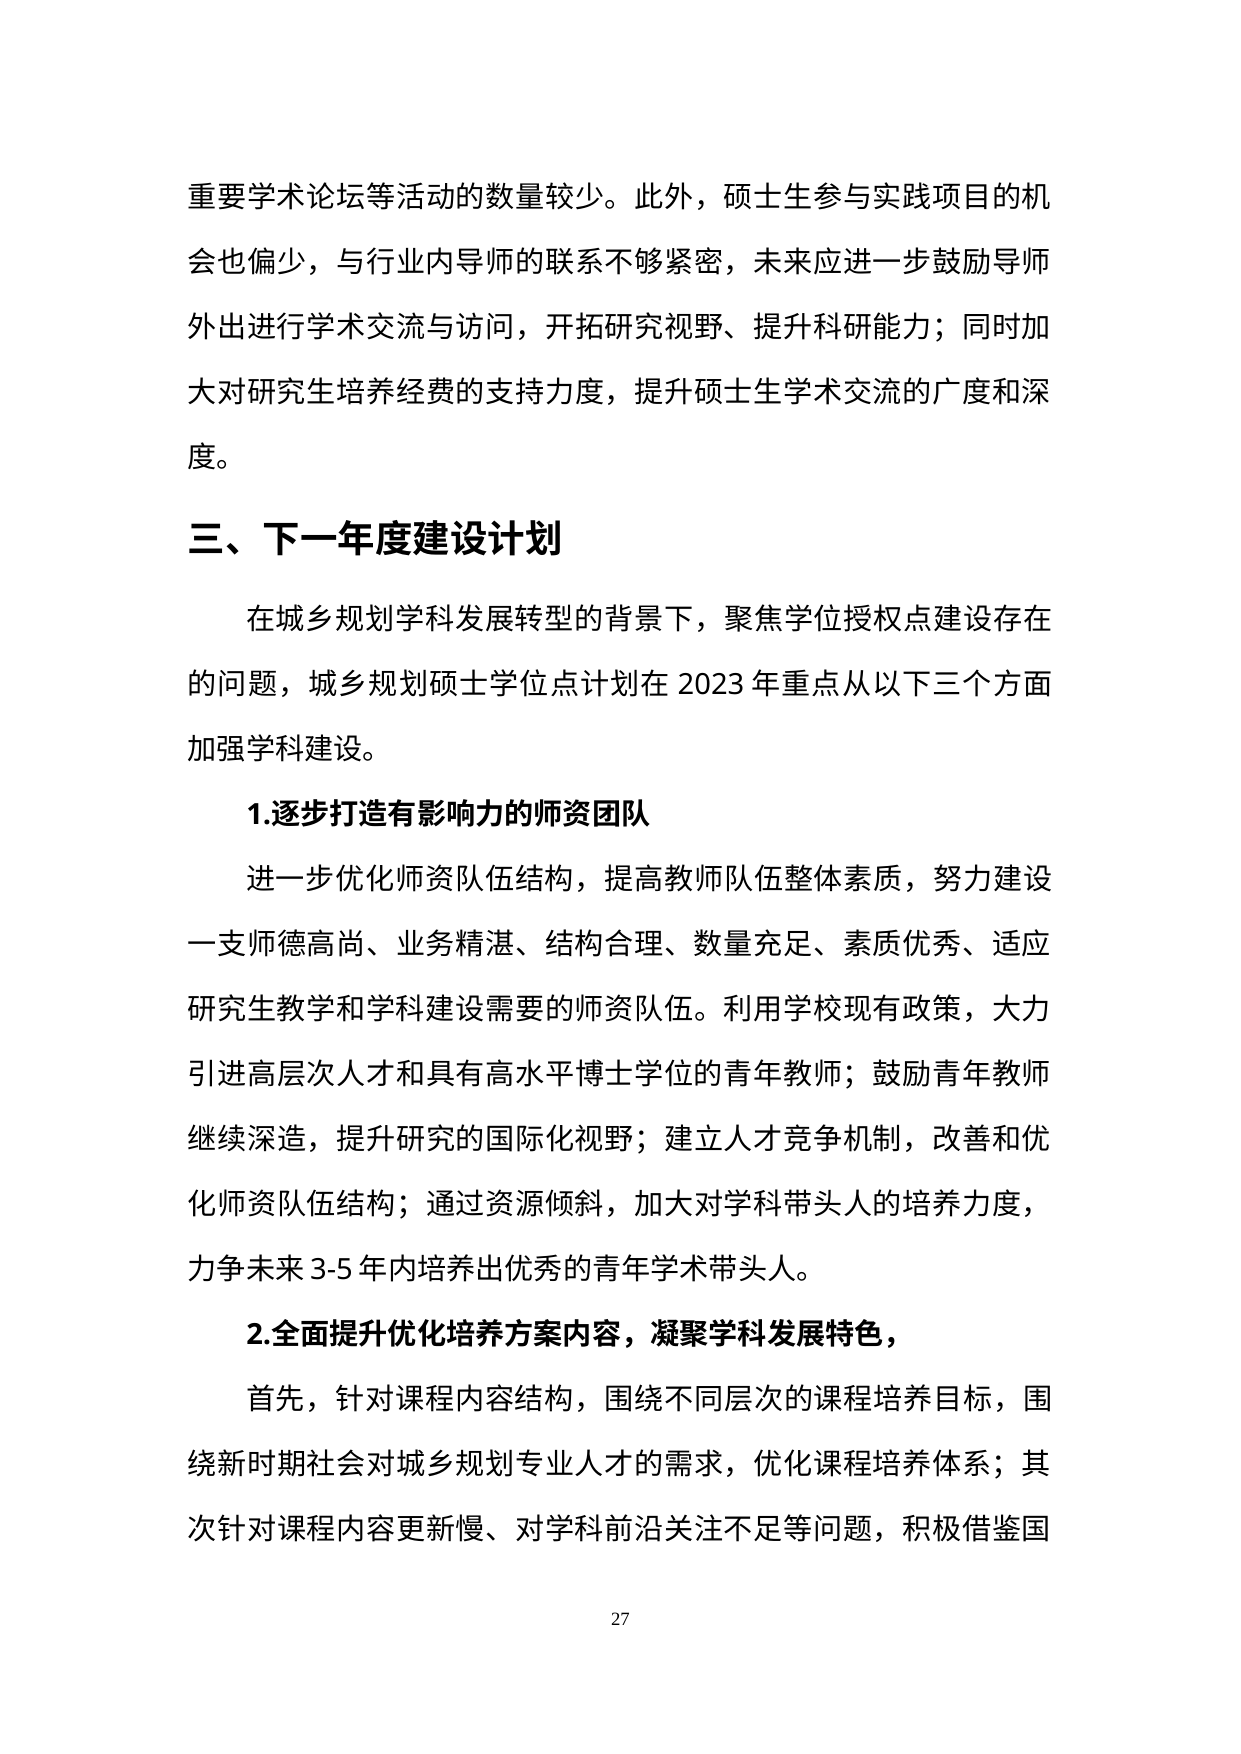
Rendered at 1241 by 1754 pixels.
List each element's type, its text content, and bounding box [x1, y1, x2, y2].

text 在城乡规划学科发展转型的背景下，聚焦学位授权点建设存在的问题，城乡规划硕士学位点计划在2023年重点从以下三个方面加强学科建设。 [187, 584, 1053, 779]
text 1.逐步打造有影响力的师资团队 [187, 779, 1053, 844]
text 进一步优化师资队伍结构，提高教师队伍整体素质，努力建设一支师德高尚、业务精湛、结构合理、数量充足、素质优秀、适应研究生教学和学科建设需要的师资队伍。利用学校现有政策，大力引进高层次人才和具有高水平博士学位的青年教师；鼓励青年教师继续深造，提升研究的国际化视野；建立人才竞争机制，改善和优化师资队伍结构；通过资源倾斜，加大对学科带头人的培养力度，力争未来3-5年内培养出优秀的青年学术带头人。 [187, 844, 1053, 1299]
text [187, 162, 1053, 487]
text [187, 1364, 1053, 1559]
text 2.全面提升优化培养方案内容，凝聚学科发展特色， [187, 1299, 1053, 1364]
text 三、下一年度建设计划 [187, 503, 1053, 568]
